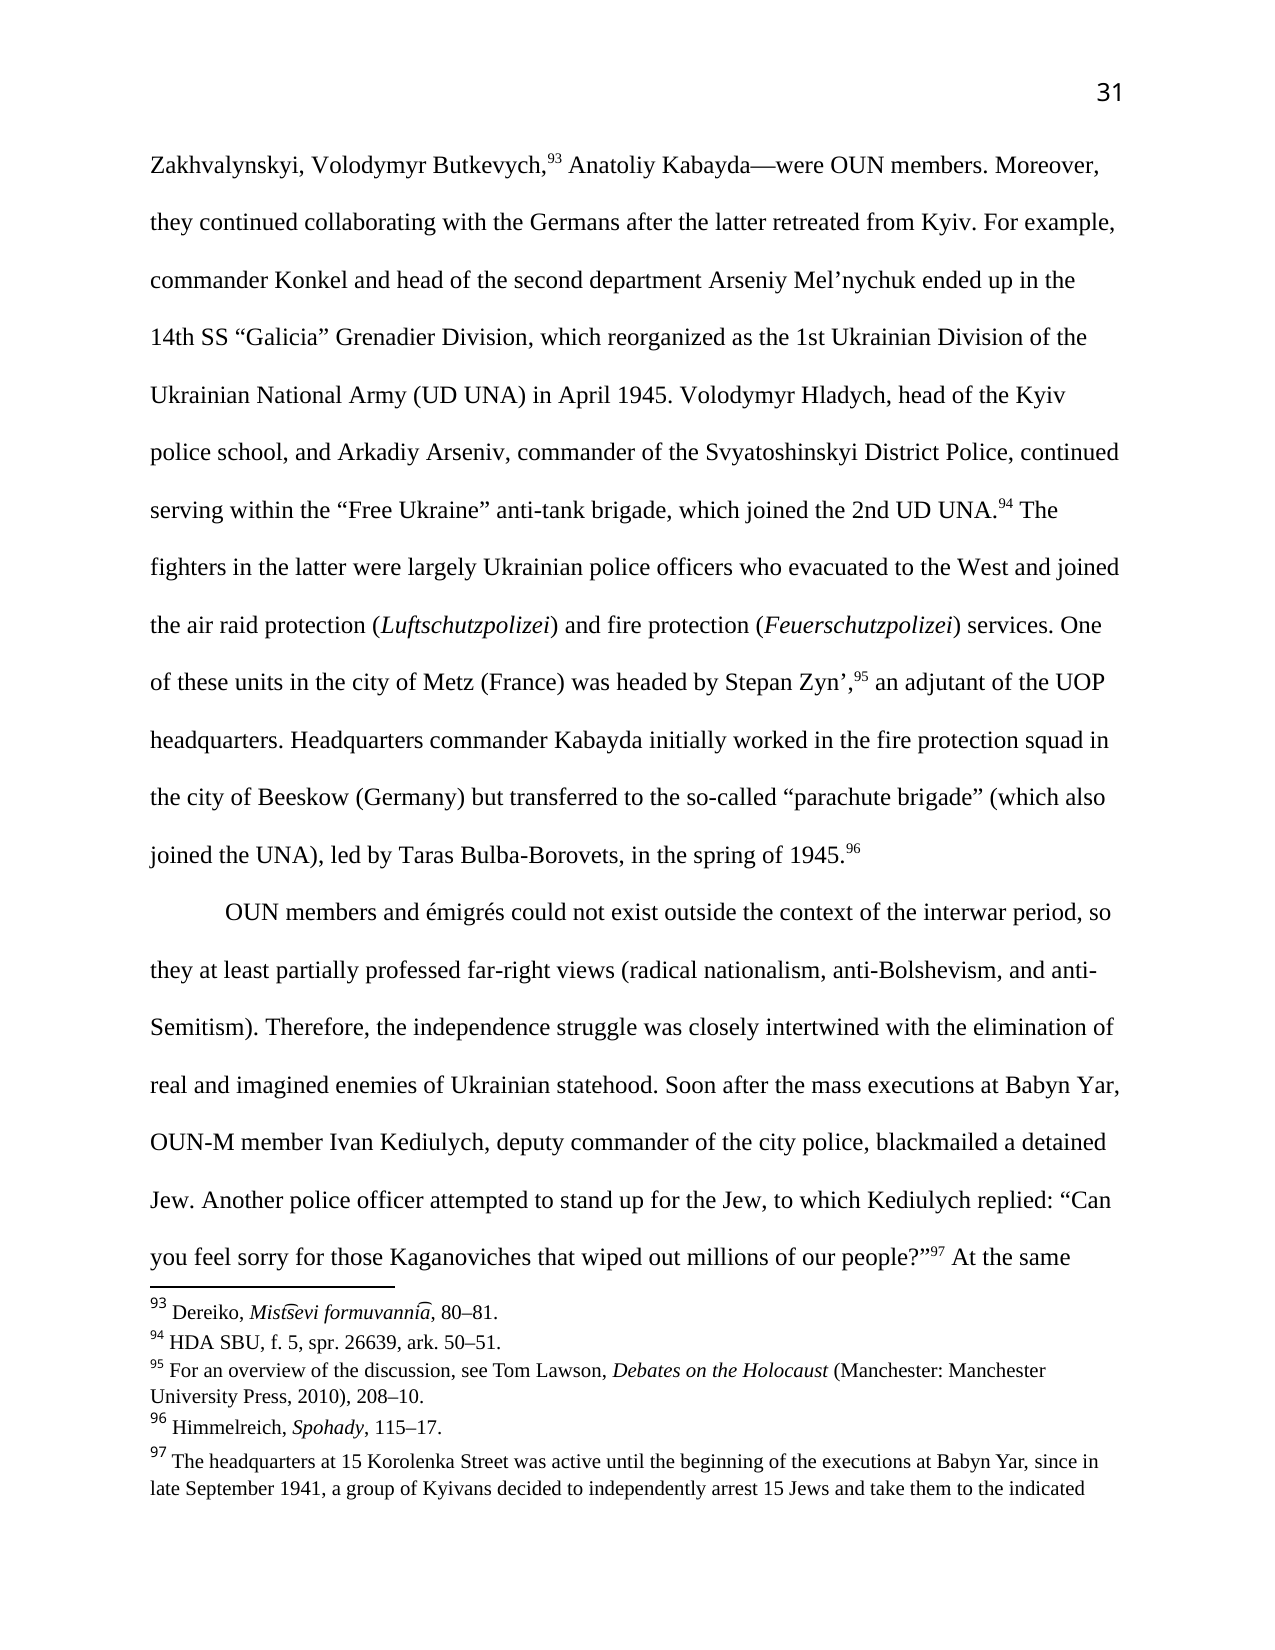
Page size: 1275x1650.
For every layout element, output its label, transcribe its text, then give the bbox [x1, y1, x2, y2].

text Despite repression by the Germans, as of September 1942, around 70% of all management positions in the UOP were held by OUN-M members, Petliurivtsi, and other pro-Ukrainian locals. All the commanders in its headquarters—Anatoliy Konkel, Hrihoriy Zakhvalynskyi, Volodymyr Butkevych, Anatoliy Kabayda—were OUN members. Moreover, they continued collaborating with the Germans after the latter retreated from Kyiv. For example, commander Konkel and head of the second department Arseniy Mel’nychuk ended up in the 14th SS “Galicia” Grenadier Division, which reorganized as the 1st Ukrainian Division of the Ukrainian National Army (UD UNA) in April 1945. Volodymyr Hladych, head of the Kyiv police school, and Arkadiy Arseniv, commander of the Svyatoshinskyi District Police, continued serving within the “Free Ukraine” anti-tank brigade, which joined the 2nd UD UNA. The fighters in the latter were largely Ukrainian police officers who evacuated to the West and joined the air raid protection (Luftschutzpolizei) and fire protection (Feuerschutzpolizei) services. One of these units in the city of Metz (France) was headed by Stepan Zyn’, an adjutant of the UOP headquarters. Headquarters commander Kabayda initially worked in the fire protection squad in the city of Beeskow (Germany) but transferred to the so-called “parachute brigade” (which also joined the UNA), led by Taras Bulba-Borovets, in the spring of 1945. [150, 150, 1125, 869]
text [150, 897, 1125, 1271]
